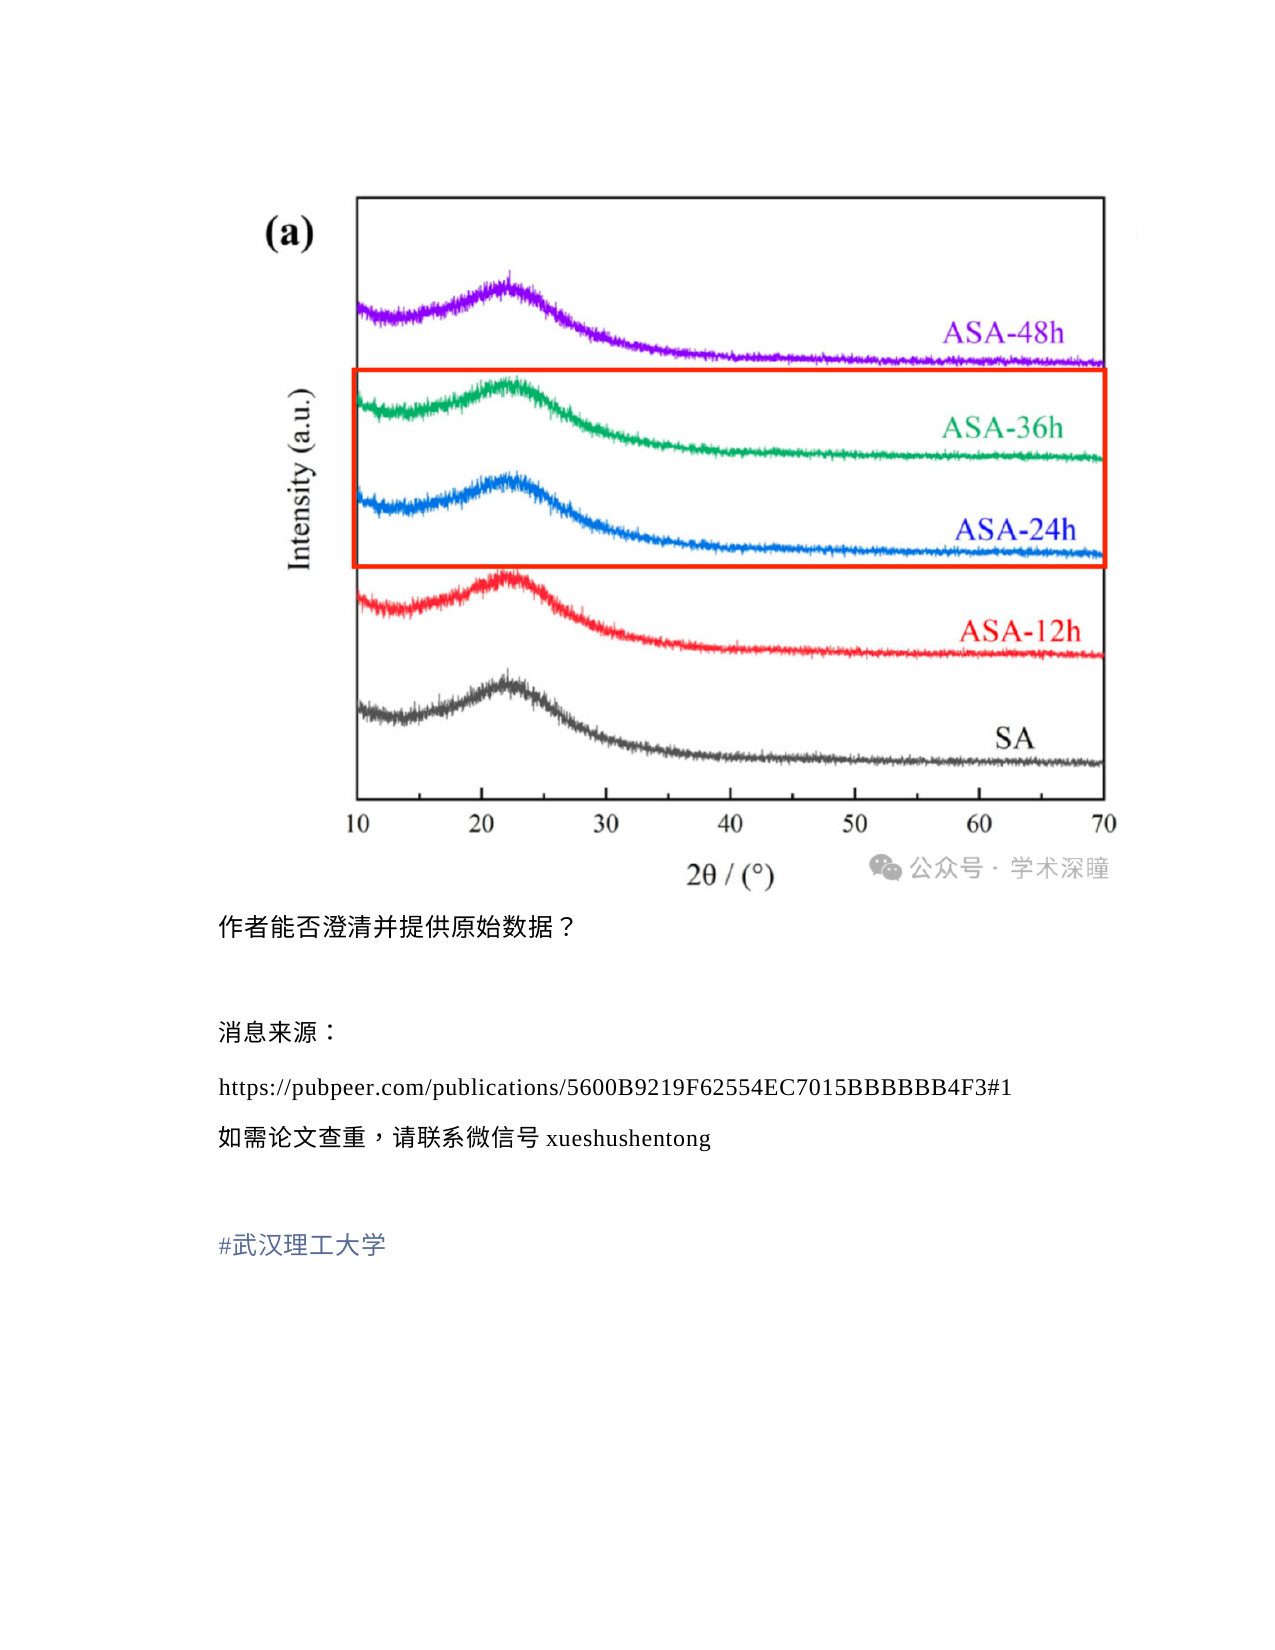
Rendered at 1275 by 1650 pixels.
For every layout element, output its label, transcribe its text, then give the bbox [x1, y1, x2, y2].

text https://pubpeer.com/publications/5600B9219F62554EC7015BBBBBB4F3#1 [219, 1061, 1056, 1101]
text 消息来源： [219, 1008, 1056, 1048]
picture [237, 150, 1138, 904]
text 作者能否澄清并提供原始数据？ [219, 903, 1056, 943]
text #武汉理工大学 [219, 1221, 1056, 1261]
text 如需论文查重，请联系微信号xueshushentong [219, 1113, 1056, 1153]
